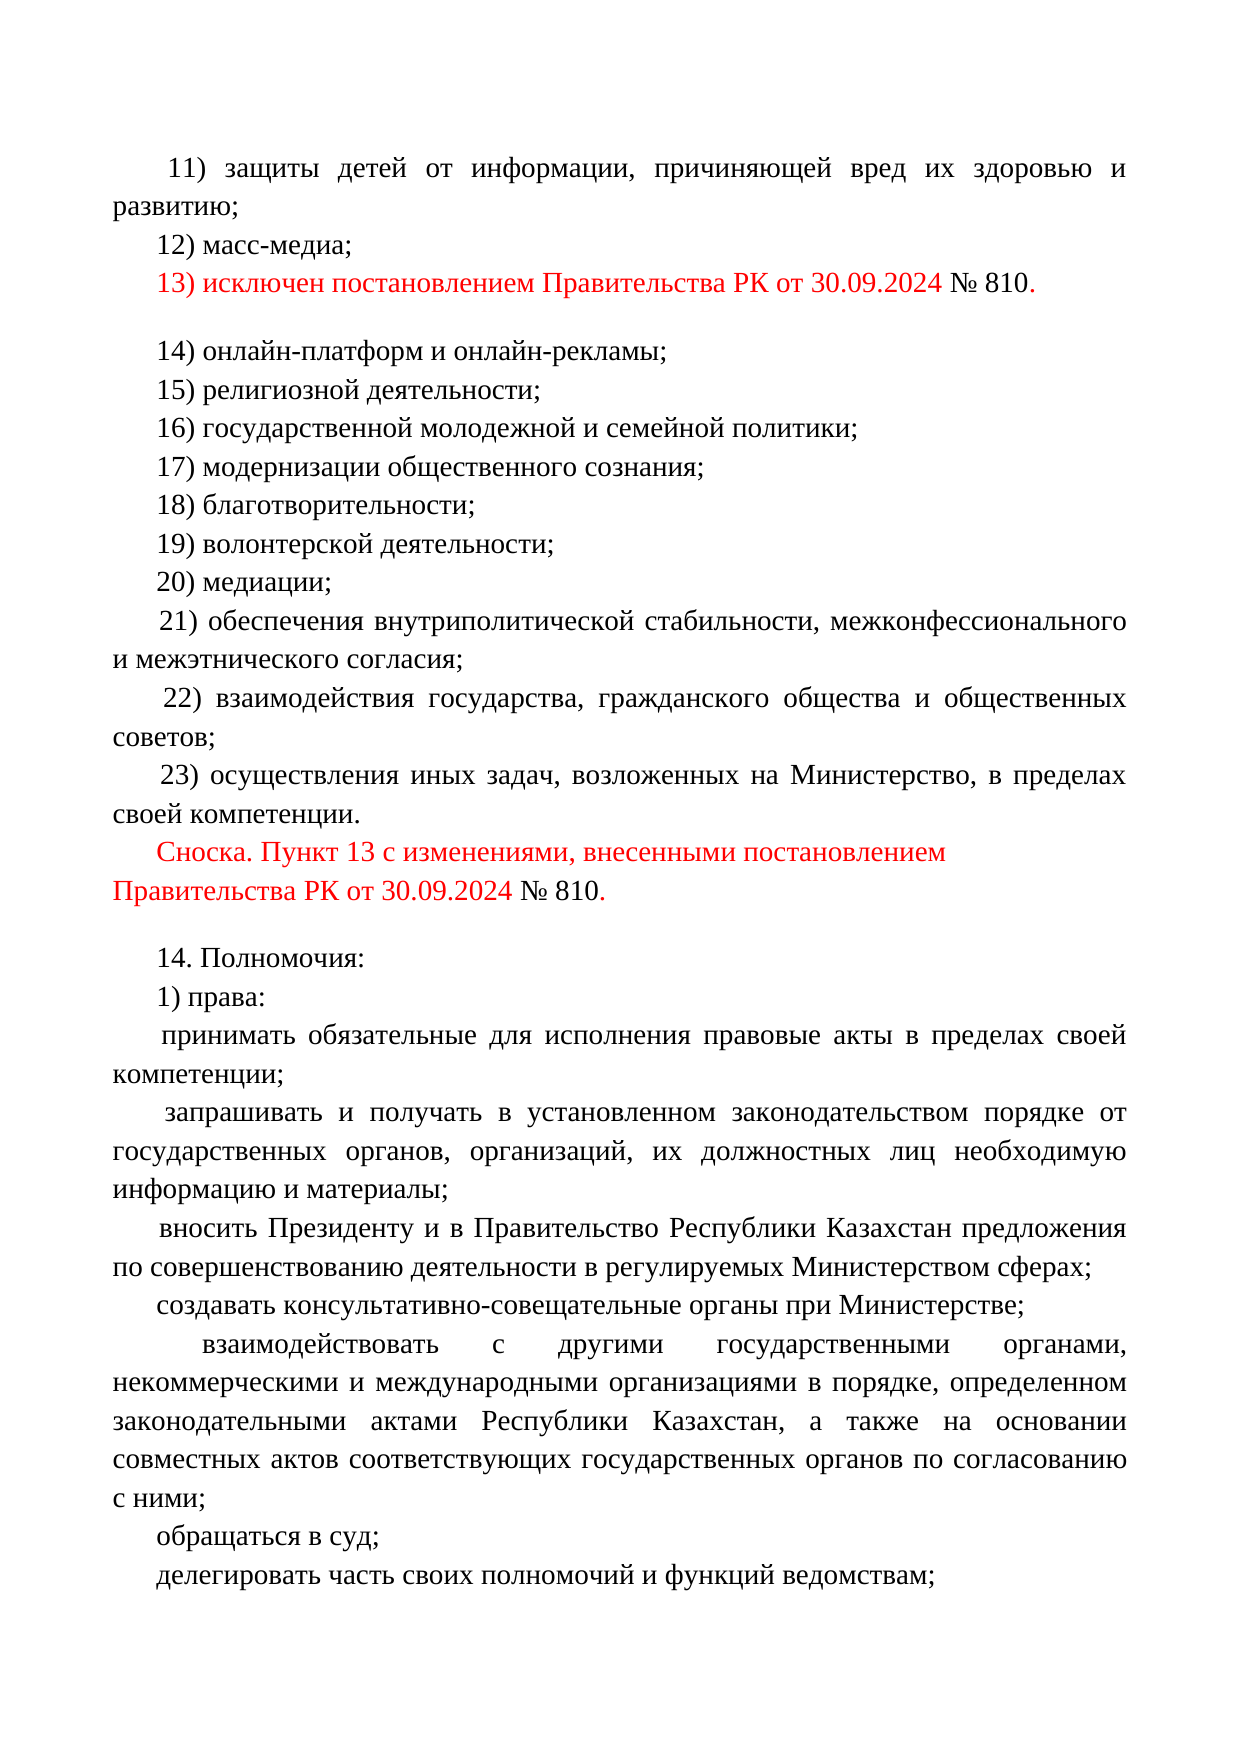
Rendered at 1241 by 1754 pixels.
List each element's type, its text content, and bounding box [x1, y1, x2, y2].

text 14. Полномочия: [112, 940, 1128, 974]
text обращаться в суд; [112, 1518, 1128, 1552]
text 18) благотворительности; [112, 487, 1128, 521]
text 12) масс-медиа; [112, 227, 1128, 261]
text 19) волонтерской деятельности; [112, 526, 1128, 559]
text 17) модернизации общественного сознания; [112, 449, 1128, 482]
text 1) права: [112, 979, 1128, 1012]
text 15) религиозной деятельности; [112, 372, 1128, 405]
text вносить Президенту и в Правительство Республики Казахстан предложения по совершенствованию деятельности в регулируемых Министерством сферах; [112, 1210, 1128, 1282]
text Сноска. Пункт 13 с изменениями, внесенными постановлением Правительства РК от 30.09.2024 № 810. [112, 834, 1128, 937]
text 21) обеспечения внутриполитической стабильности, межконфессионального и межэтнического согласия; [112, 603, 1128, 675]
text 20) медиации; [112, 564, 1128, 598]
text принимать обязательные для исполнения правовые акты в пределах своей компетенции; [112, 1017, 1128, 1089]
text делегировать часть своих полномочий и функций ведомствам; [112, 1557, 1128, 1591]
text 22) взаимодействия государства, гражданского общества и общественных советов; [112, 680, 1128, 752]
text запрашивать и получать в установленном законодательством порядке от государственных органов, организаций, их должностных лиц необходимую информацию и материалы; [112, 1094, 1128, 1205]
text взаимодействовать с другими государственными органами, некоммерческими и международными организациями в порядке, определенном законодательными актами Республики Казахстан, а также на основании совместных актов соответствующих государственных органов по согласованию с ними; [112, 1326, 1128, 1513]
text 14) онлайн-платформ и онлайн-рекламы; [112, 333, 1128, 367]
text 13) исключен постановлением Правительства РК от 30.09.2024 № 810. [112, 266, 1128, 329]
text 11) защиты детей от информации, причиняющей вред их здоровью и развитию; [112, 150, 1128, 222]
text создавать консультативно-совещательные органы при Министерстве; [112, 1287, 1128, 1321]
text 23) осуществления иных задач, возложенных на Министерство, в пределах своей компетенции. [112, 757, 1128, 829]
text 16) государственной молодежной и семейной политики; [112, 410, 1128, 444]
